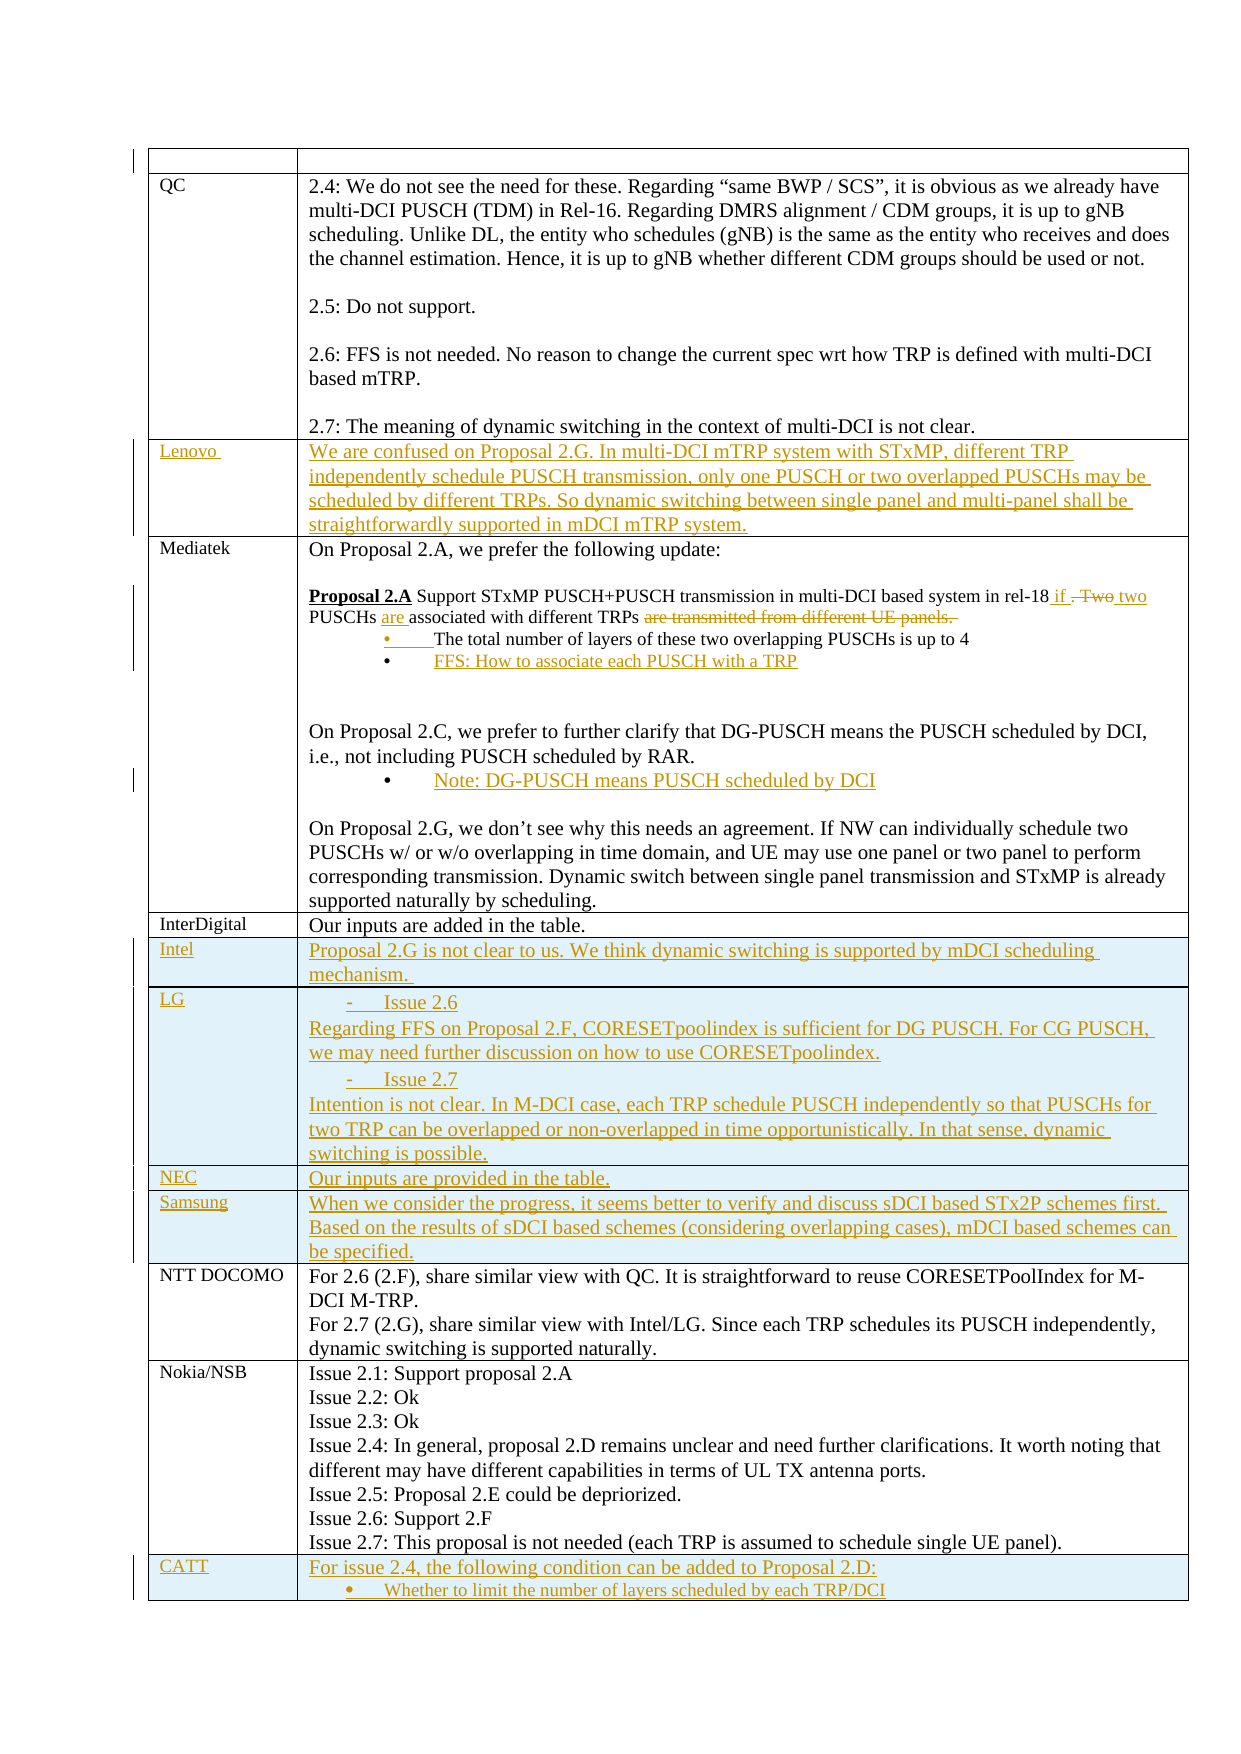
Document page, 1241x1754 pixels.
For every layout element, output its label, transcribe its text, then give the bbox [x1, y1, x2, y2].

table_cell On Proposal 2.A, we prefer the following update: Proposal 2.A Support STxMP PUSCH+PUSCH transmission in multi-DCI based system in rel-18 PUSCHs associated with different TRPs The total number of layers of these two overlapping PUSCHs is up to 4 On Proposal 2.C, we prefer to further clarify that DG-PUSCH means the PUSCH scheduled by DCI, i.e., not including PUSCH scheduled by RAR. On Proposal 2.G, we don’t see why this needs an agreement. If NW can individually schedule two PUSCHs w/ or w/o overlapping in time domain, and UE may use one panel or two panel to perform corresponding transmission. Dynamic switch between single panel transmission and STxMP is already supported naturally by scheduling. [298, 537, 1188, 912]
table_cell 2.4: We do not see the need for these. Regarding “same BWP / SCS”, it is obvious as we already have multi-DCI PUSCH (TDM) in Rel-16. Regarding DMRS alignment / CDM groups, it is up to gNB scheduling. Unlike DL, the entity who schedules (gNB) is the same as the entity who receives and does the channel estimation. Hence, it is up to gNB whether different CDM groups should be used or not. 2.5: Do not support. 2.6: FFS is not needed. No reason to change the current spec wrt how TRP is defined with multi-DCI based mTRP. 2.7: The meaning of dynamic switching in the context of multi-DCI is not clear. [298, 174, 1188, 438]
table_cell [149, 440, 297, 536]
table_cell [298, 440, 1188, 536]
table_cell Nokia/NSB [149, 1361, 297, 1554]
table_cell QC [149, 174, 297, 438]
table_cell For 2.6 (2.F), share similar view with QC. It is straightforward to reuse CORESETPoolIndex for M-DCI M-TRP. For 2.7 (2.G), share similar view with Intel/LG. Since each TRP schedules its PUSCH independently, dynamic switching is supported naturally. [298, 1264, 1188, 1360]
table_cell [298, 149, 1188, 173]
table_cell Mediatek [149, 537, 297, 912]
table_cell Issue 2.1: Support proposal 2.A Issue 2.2: Ok Issue 2.3: Ok Issue 2.4: In general, proposal 2.D remains unclear and need further clarifications. It worth noting that different may have different capabilities in terms of UL TX antenna ports. Issue 2.5: Proposal 2.E could be depriorized. Issue 2.6: Support 2.F Issue 2.7: This proposal is not needed (each TRP is assumed to schedule single UE panel). [298, 1361, 1188, 1554]
table_cell NTT DOCOMO [149, 1264, 297, 1360]
table_cell InterDigital [149, 913, 297, 937]
table_cell Our inputs are added in the table. [298, 913, 1188, 937]
table_cell [149, 149, 297, 173]
